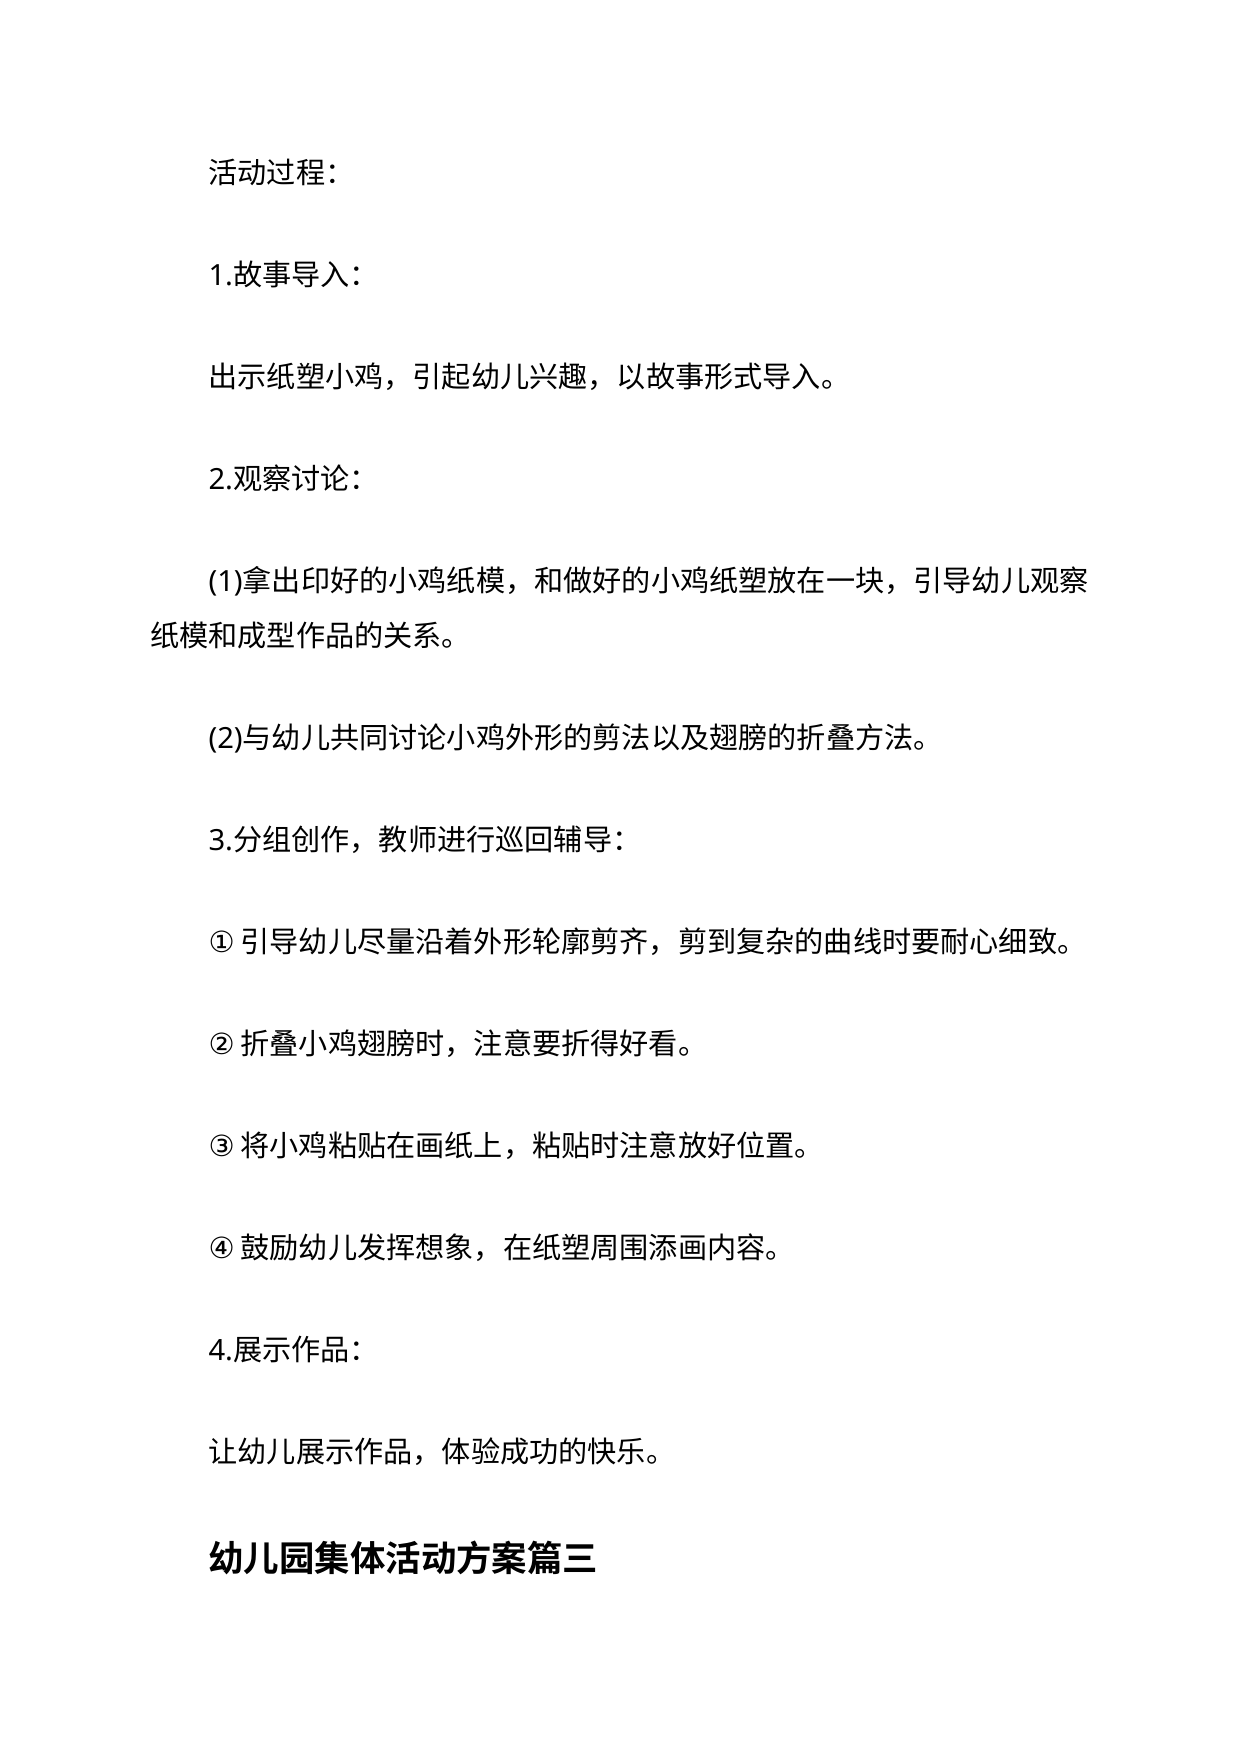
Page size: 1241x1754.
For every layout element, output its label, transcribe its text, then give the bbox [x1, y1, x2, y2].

text 出示纸塑小鸡，引起幼儿兴趣，以故事形式导入。 [150, 354, 1090, 396]
text 让幼儿展示作品，体验成功的快乐。 [150, 1428, 1090, 1470]
text 1.故事导入： [150, 252, 1090, 294]
text ③将小鸡粘贴在画纸上，粘贴时注意放好位置。 [150, 1122, 1090, 1164]
text (1)拿出印好的小鸡纸模，和做好的小鸡纸塑放在一块，引导幼儿观察纸模和成型作品的关系。 [150, 557, 1090, 655]
text ②折叠小鸡翅膀时，注意要折得好看。 [150, 1020, 1090, 1063]
text (2)与幼儿共同讨论小鸡外形的剪法以及翅膀的折叠方法。 [150, 714, 1090, 757]
text 幼儿园集体活动方案篇三 [150, 1530, 1090, 1581]
text ④鼓励幼儿发挥想象，在纸塑周围添画内容。 [150, 1224, 1090, 1267]
text 4.展示作品： [150, 1326, 1090, 1368]
text ①引导幼儿尽量沿着外形轮廓剪齐，剪到复杂的曲线时要耐心细致。 [150, 918, 1090, 961]
text 2.观察讨论： [150, 456, 1090, 498]
text 活动过程： [150, 150, 1090, 192]
text 3.分组创作，教师进行巡回辅导： [150, 816, 1090, 859]
